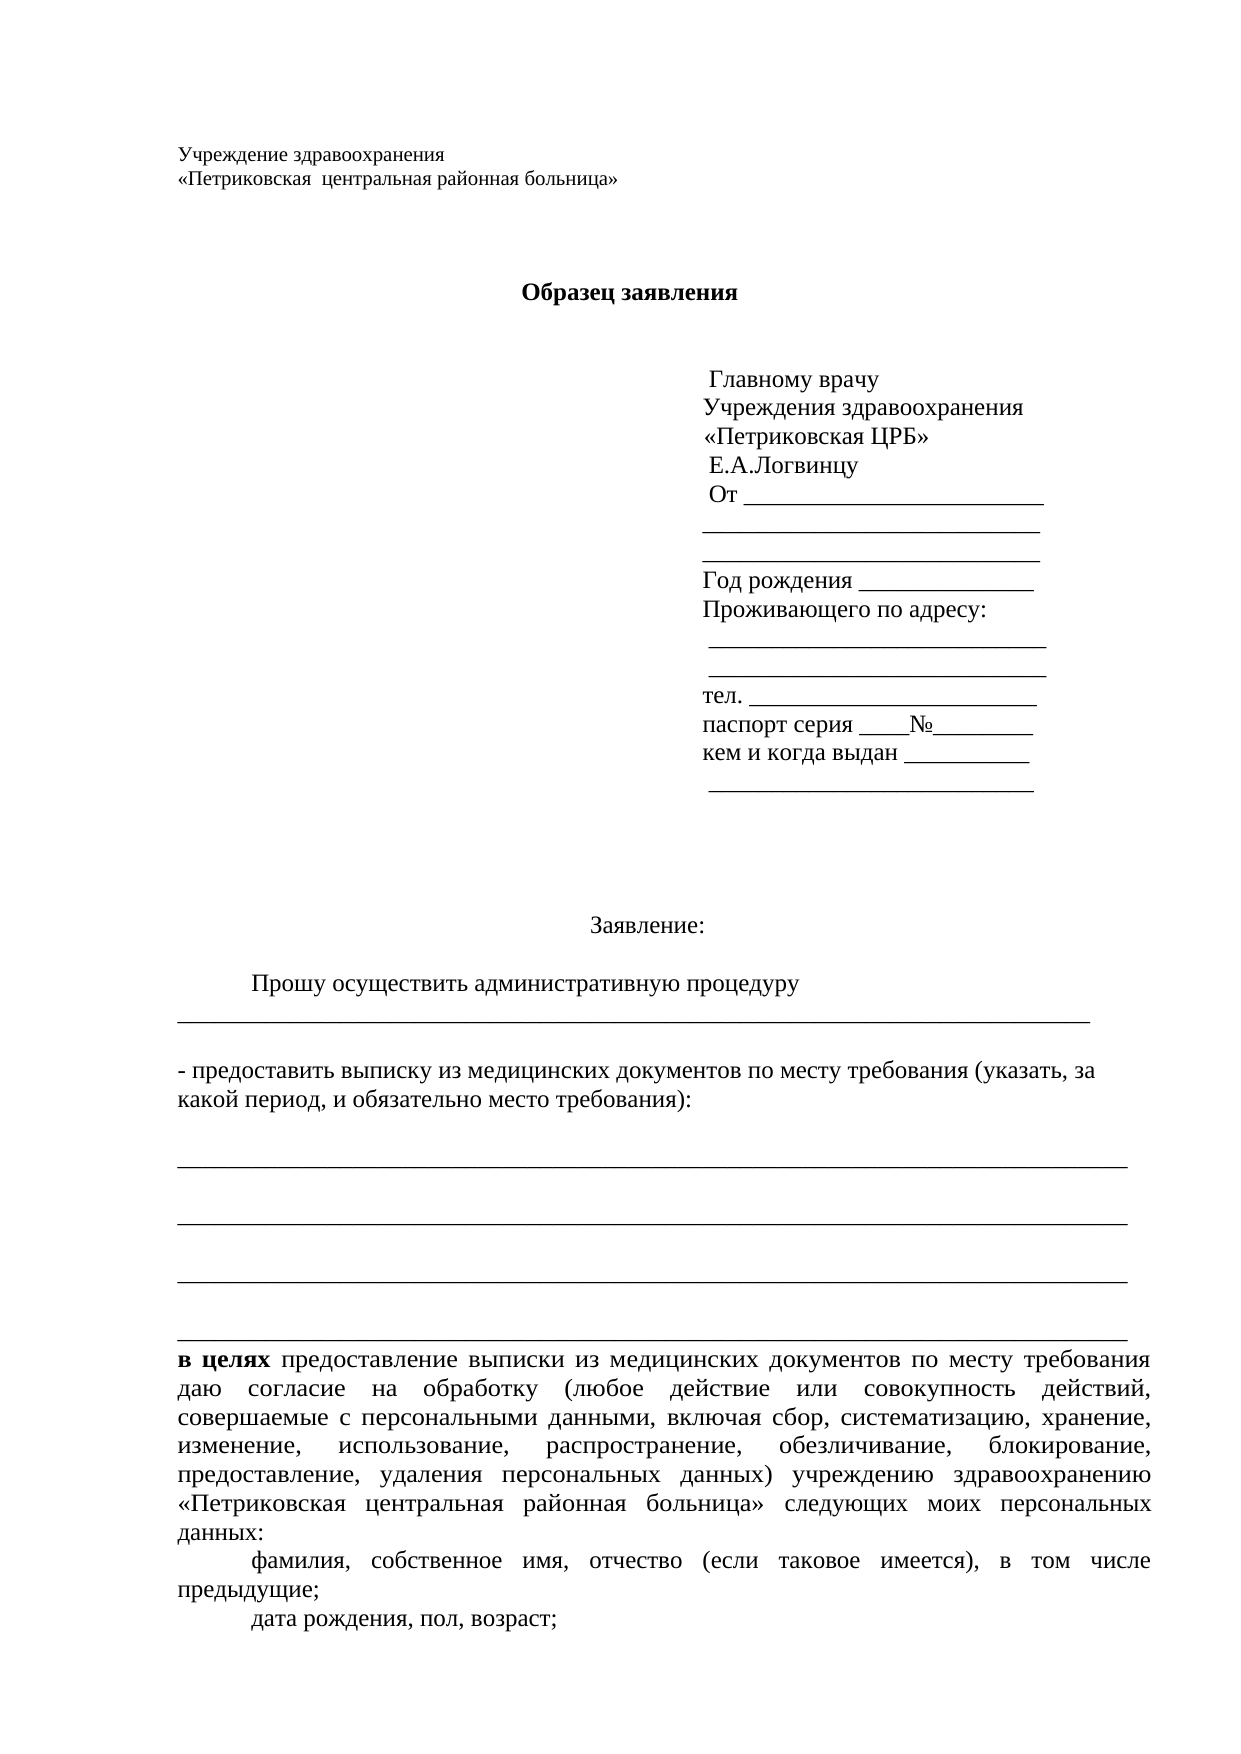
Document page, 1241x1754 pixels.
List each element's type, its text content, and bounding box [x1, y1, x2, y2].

text ___________________________ [177, 507, 1152, 536]
text ____________________________________________________________________________ [177, 1199, 1152, 1228]
text Учреждения здравоохранения [177, 392, 1152, 421]
text __________________________ [177, 766, 1152, 795]
text кем и когда выдан __________ [177, 737, 1152, 766]
text «Петриковская ЦРБ» [472, 421, 1152, 450]
text в целях предоставление выписки из медицинских документов по месту требования даю согласие на обработку (любое действие или совокупность действий, совершаемые с персональными данными, включая сбор, систематизацию, хранение, изменение, использование, распространение, обезличивание, блокирование, предоставление, удаления персональных данных) учреждению здравоохранению «Петриковская центральная районная больница» следующих моих персональных данных: [177, 1344, 1152, 1545]
text Проживающего по адресу: [177, 594, 1152, 622]
text Главному врачу [177, 364, 1152, 392]
text ____________________________________________________________________________ [177, 1142, 1152, 1170]
text Прошу осуществить административную процедуру _________________________________________________________________________ [177, 968, 1152, 1026]
text - предоставить выписку из медицинских документов по месту требования (указать, за какой период, и обязательно место требования): [177, 1055, 1152, 1112]
text ___________________________ [177, 536, 1152, 565]
text От ________________________ [177, 479, 1152, 507]
text дата рождения, пол, возраст; [177, 1603, 1152, 1632]
text ___________________________ [177, 622, 1152, 651]
text Год рождения ______________ [177, 565, 1152, 594]
text Заявление: [177, 910, 1152, 939]
text ____________________________________________________________________________ [177, 1257, 1152, 1286]
text ____________________________________________________________________________ [177, 1315, 1152, 1344]
text Учреждение здравоохранения [177, 142, 1152, 166]
text Е.А.Логвинцу [177, 450, 1152, 479]
text Образец заявления [177, 277, 1152, 306]
text тел. _______________________ [177, 680, 1152, 709]
text фамилия, собственное имя, отчество (если таковое имеется), в том числе предыдущие; [177, 1545, 1152, 1603]
text паспорт серия ____№________ [177, 709, 1152, 737]
text «Петриковская центральная районная больница» [177, 166, 1152, 190]
text ___________________________ [177, 651, 1152, 680]
